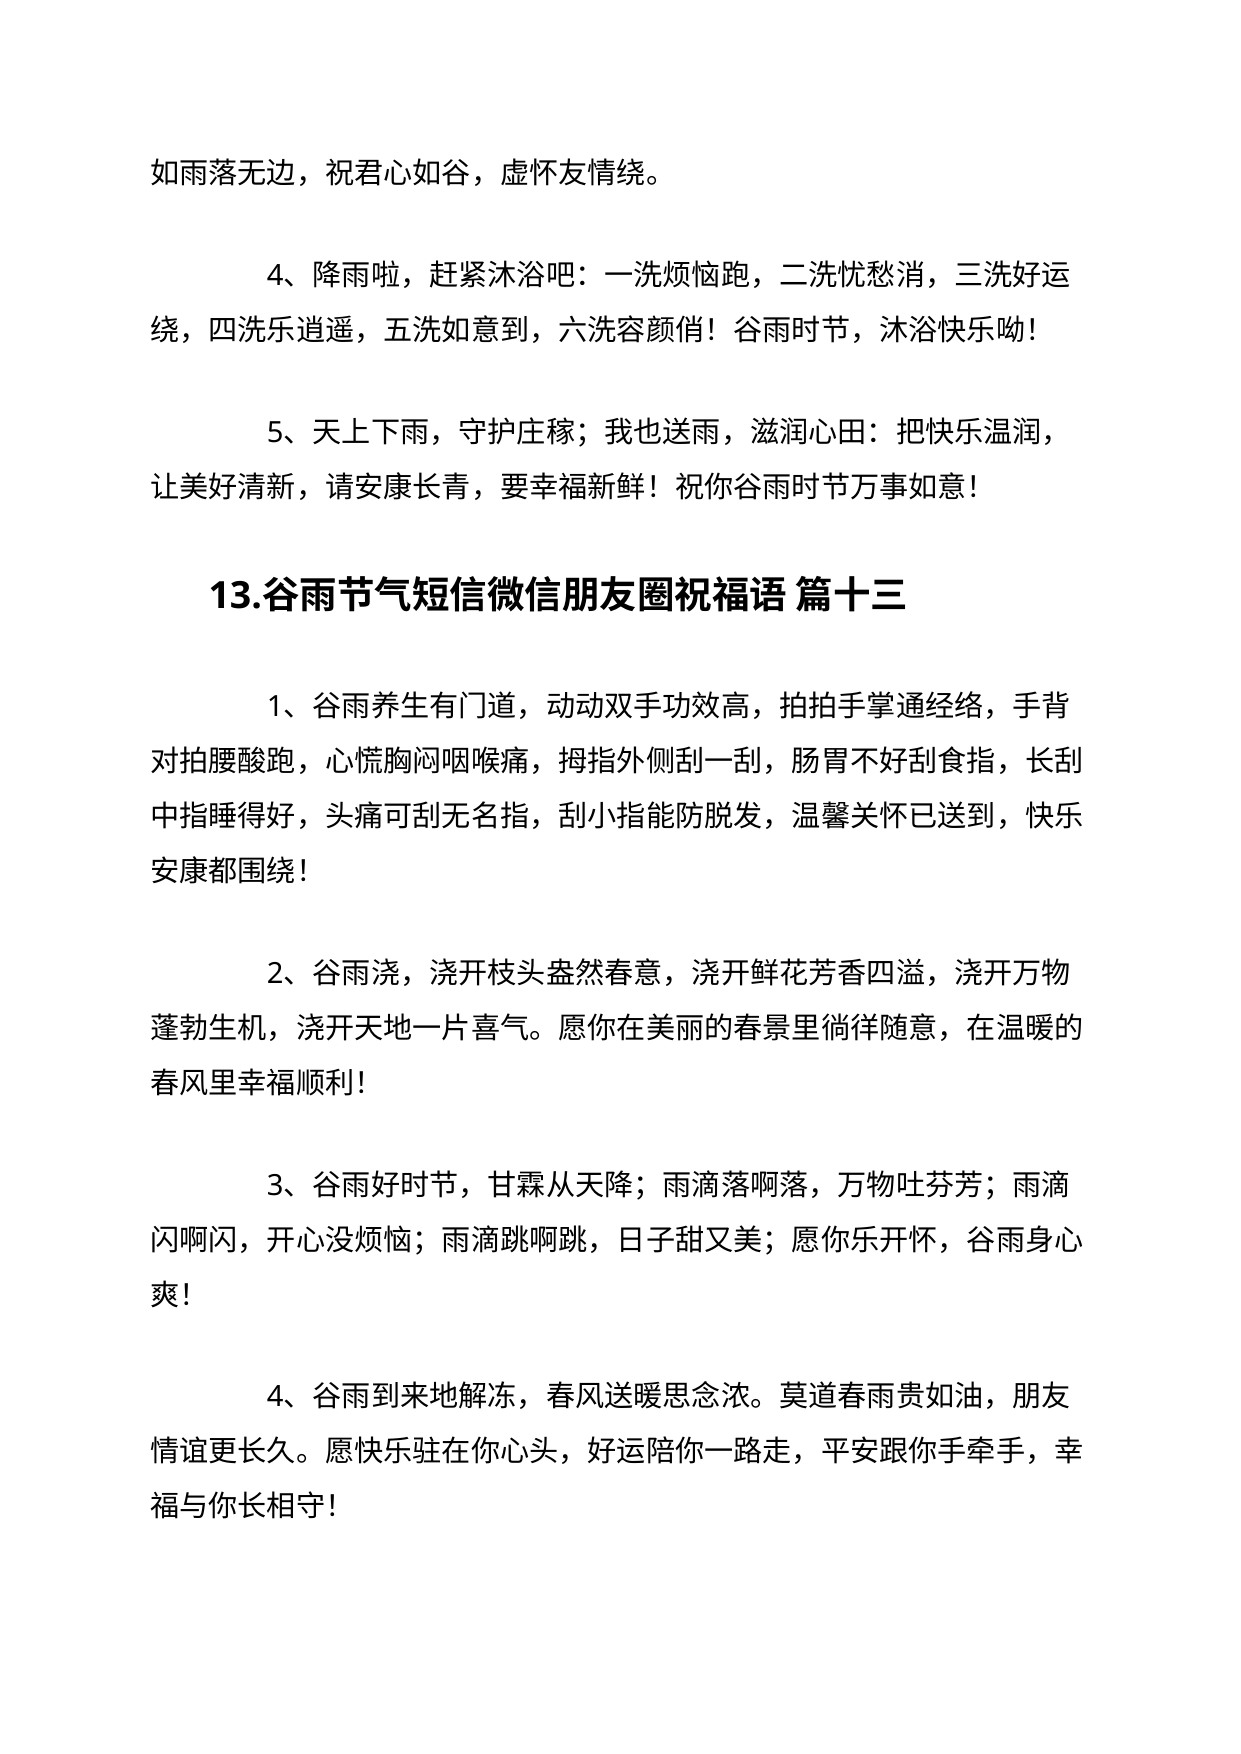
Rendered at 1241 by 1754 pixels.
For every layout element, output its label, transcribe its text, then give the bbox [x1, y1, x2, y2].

text 5、天上下雨，守护庄稼；我也送雨，滋润心田：把快乐温润，让美好清新，请安康长青，要幸福新鲜！祝你谷雨时节万事如意！ [150, 408, 1090, 506]
text 3、谷雨好时节，甘霖从天降；雨滴落啊落，万物吐芬芳；雨滴闪啊闪，开心没烦恼；雨滴跳啊跳，日子甜又美；愿你乐开怀，谷雨身心爽！ [150, 1161, 1090, 1313]
text 4、降雨啦，赶紧沐浴吧：一洗烦恼跑，二洗忧愁消，三洗好运绕，四洗乐逍遥，五洗如意到，六洗容颜俏！谷雨时节，沐浴快乐呦！ [150, 252, 1090, 349]
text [150, 150, 1090, 192]
text 2、谷雨浇，浇开枝头盎然春意，浇开鲜花芳香四溢，浇开万物蓬勃生机，浇开天地一片喜气。愿你在美丽的春景里徜徉随意，在温暖的春风里幸福顺利！ [150, 949, 1090, 1102]
text 4、谷雨到来地解冻，春风送暖思念浓。莫道春雨贵如油，朋友情谊更长久。愿快乐驻在你心头，好运陪你一路走，平安跟你手牵手，幸福与你长相守！ [150, 1373, 1090, 1525]
text 13.谷雨节气短信微信朋友圈祝福语 篇十三 [150, 565, 1090, 620]
text 1、谷雨养生有门道，动动双手功效高，拍拍手掌通经络，手背对拍腰酸跑，心慌胸闷咽喉痛，拇指外侧刮一刮，肠胃不好刮食指，长刮中指睡得好，头痛可刮无名指，刮小指能防脱发，温馨关怀已送到，快乐安康都围绕！ [150, 683, 1090, 890]
